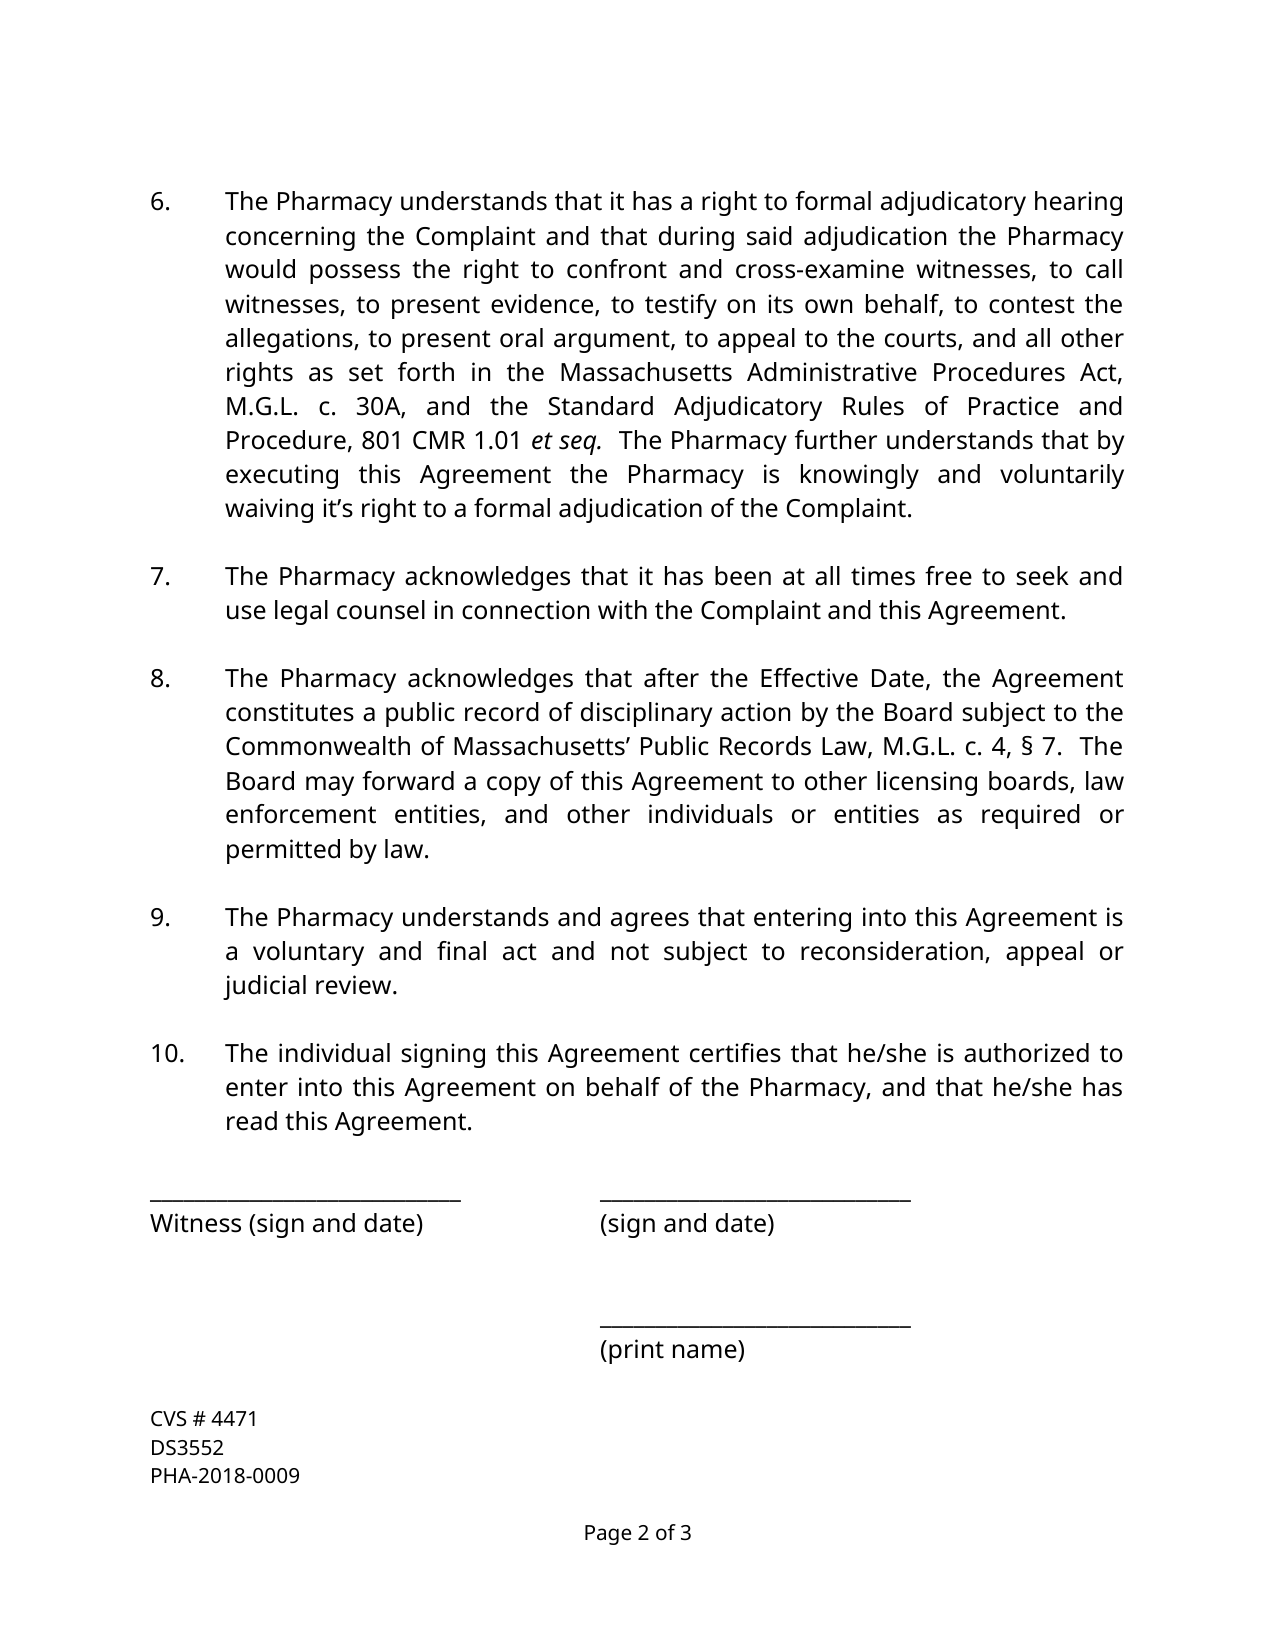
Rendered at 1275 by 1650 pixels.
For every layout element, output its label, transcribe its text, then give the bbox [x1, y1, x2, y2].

text ____________________________ [525, 1297, 1125, 1332]
text (print name) [525, 1332, 1125, 1366]
list The Pharmacy acknowledges that it has been at all times free to seek and use legal counsel in connection with the Complaint and this Agreement. [150, 559, 1125, 627]
list The Pharmacy understands and agrees that entering into this Agreement is a voluntary and final act and not subject to reconsideration, appeal or judicial review. [150, 899, 1125, 1002]
list The Pharmacy understands that it has a right to formal adjudicatory hearing concerning the Complaint and that during said adjudication the Pharmacy would possess the right to confront and cross-examine witnesses, to call witnesses, to present evidence, to testify on its own behalf, to contest the allegations, to present oral argument, to appeal to the courts, and all other rights as set forth in the Massachusetts Administrative Procedures Act, M.G.L. c. 30A, and the Standard Adjudicatory Rules of Practice and Procedure, 801 CMR 1.01 et seq. The Pharmacy further understands that by executing this Agreement the Pharmacy is knowingly and voluntarily waiving it’s right to a formal adjudication of the Complaint. [150, 184, 1125, 525]
list The Pharmacy acknowledges that after the Effective Date, the Agreement constitutes a public record of disciplinary action by the Board subject to the Commonwealth of Massachusetts’ Public Records Law, M.G.L. c. 4, § 7. The Board may forward a copy of this Agreement to other licensing boards, law enforcement entities, and other individuals or entities as required or permitted by law. [150, 661, 1125, 865]
text ____________________________ ____________________________ [150, 1172, 1125, 1206]
list The individual signing this Agreement certifies that he/she is authorized to enter into this Agreement on behalf of the Pharmacy, and that he/she has read this Agreement. [150, 1036, 1125, 1138]
text Witness (sign and date) (sign and date) [150, 1206, 1125, 1240]
